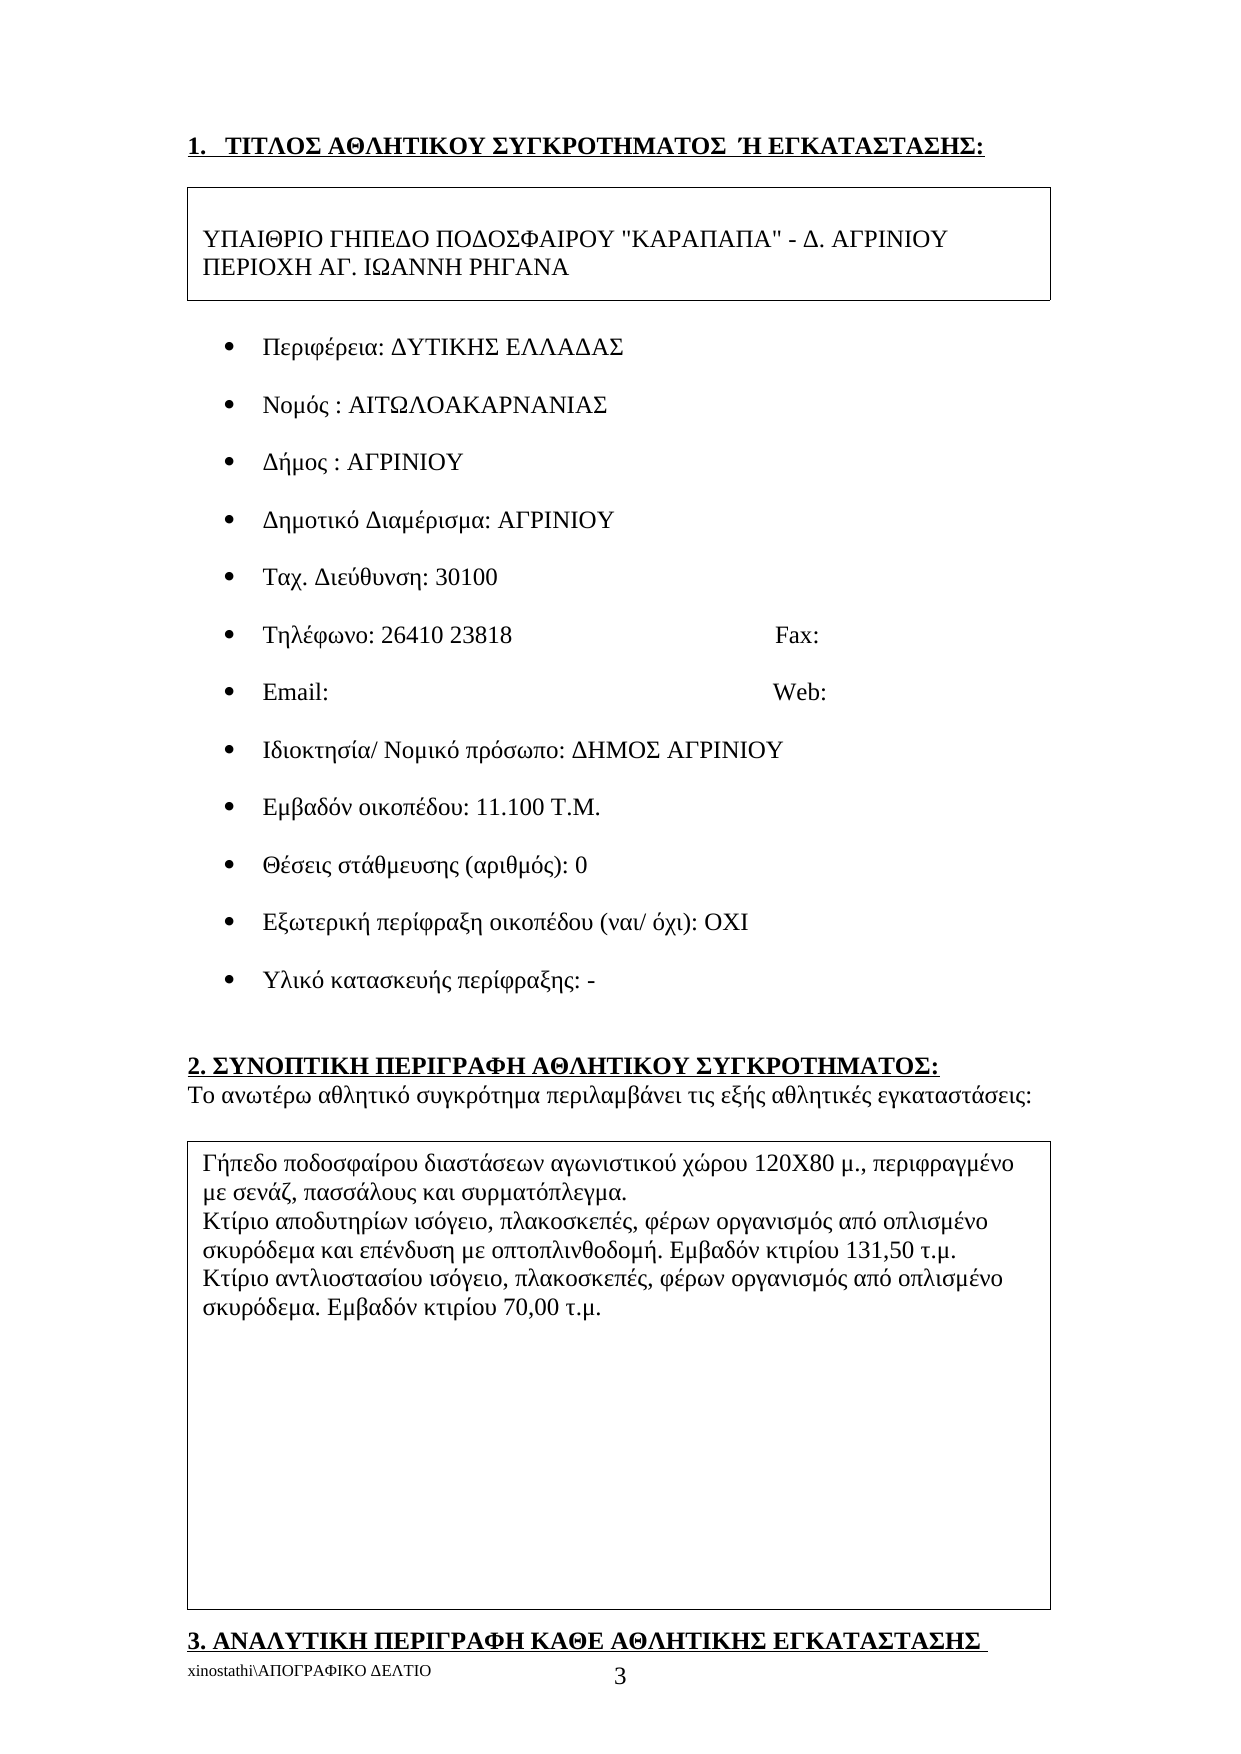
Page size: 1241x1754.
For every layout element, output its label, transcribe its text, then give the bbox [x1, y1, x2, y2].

list Νομός : ΑΙΤΩΛΟΑΚΑΡΝΑΝΙΑΣ [225, 390, 1053, 418]
text Το ανωτέρω αθλητικό συγκρότημα περιλαμβάνει τις εξής αθλητικές εγκαταστάσεις: [187, 1080, 1053, 1108]
list Ιδιοκτησία/ Νομικό πρόσωπο: ΔΗΜΟΣ ΑΓΡΙΝΙΟΥ [225, 735, 1053, 763]
list Δημοτικό Διαμέρισμα: ΑΓΡΙΝΙΟΥ [225, 505, 1053, 533]
text 3. ΑΝΑΛΥΤΙΚΗ ΠΕΡΙΓΡΑΦΗ ΚΑΘΕ ΑΘΛΗΤΙΚΗΣ ΕΓΚΑΤΑΣΤΑΣΗΣ [187, 1626, 1053, 1655]
list Δήμος : ΑΓΡΙΝΙΟΥ [225, 447, 1053, 476]
list Ταχ. Διεύθυνση: 30100 [225, 562, 1053, 591]
list Τηλέφωνο: 26410 23818 Fax: [225, 620, 1053, 648]
text 2. ΣΥΝΟΠΤΙΚΗ ΠΕΡΙΓΡΑΦΗ ΑΘΛΗΤΙΚΟΥ ΣΥΓΚΡΟΤΗΜΑΤΟΣ: [187, 1051, 1053, 1080]
list Εμβαδόν οικοπέδου: 11.100 Τ.Μ. [225, 792, 1053, 821]
list Υλικό κατασκευής περίφραξης: - [225, 965, 1053, 993]
subtitle Περιφέρεια: ΔΥΤΙΚΗΣ ΕΛΛΑΔΑΣ [225, 332, 1053, 361]
subtitle 1. ΤΙΤΛΟΣ ΑΘΛΗΤΙΚΟΥ ΣΥΓΚΡΟΤΗΜΑΤΟΣ Ή ΕΓΚΑΤΑΣΤΑΣΗΣ: [187, 131, 1053, 160]
list Θέσεις στάθμευσης (αριθμός): 0 [225, 850, 1053, 878]
list Email: Web: [225, 677, 1053, 706]
list Εξωτερική περίφραξη οικοπέδου (ναι/ όχι): ΟΧΙ [225, 907, 1053, 936]
